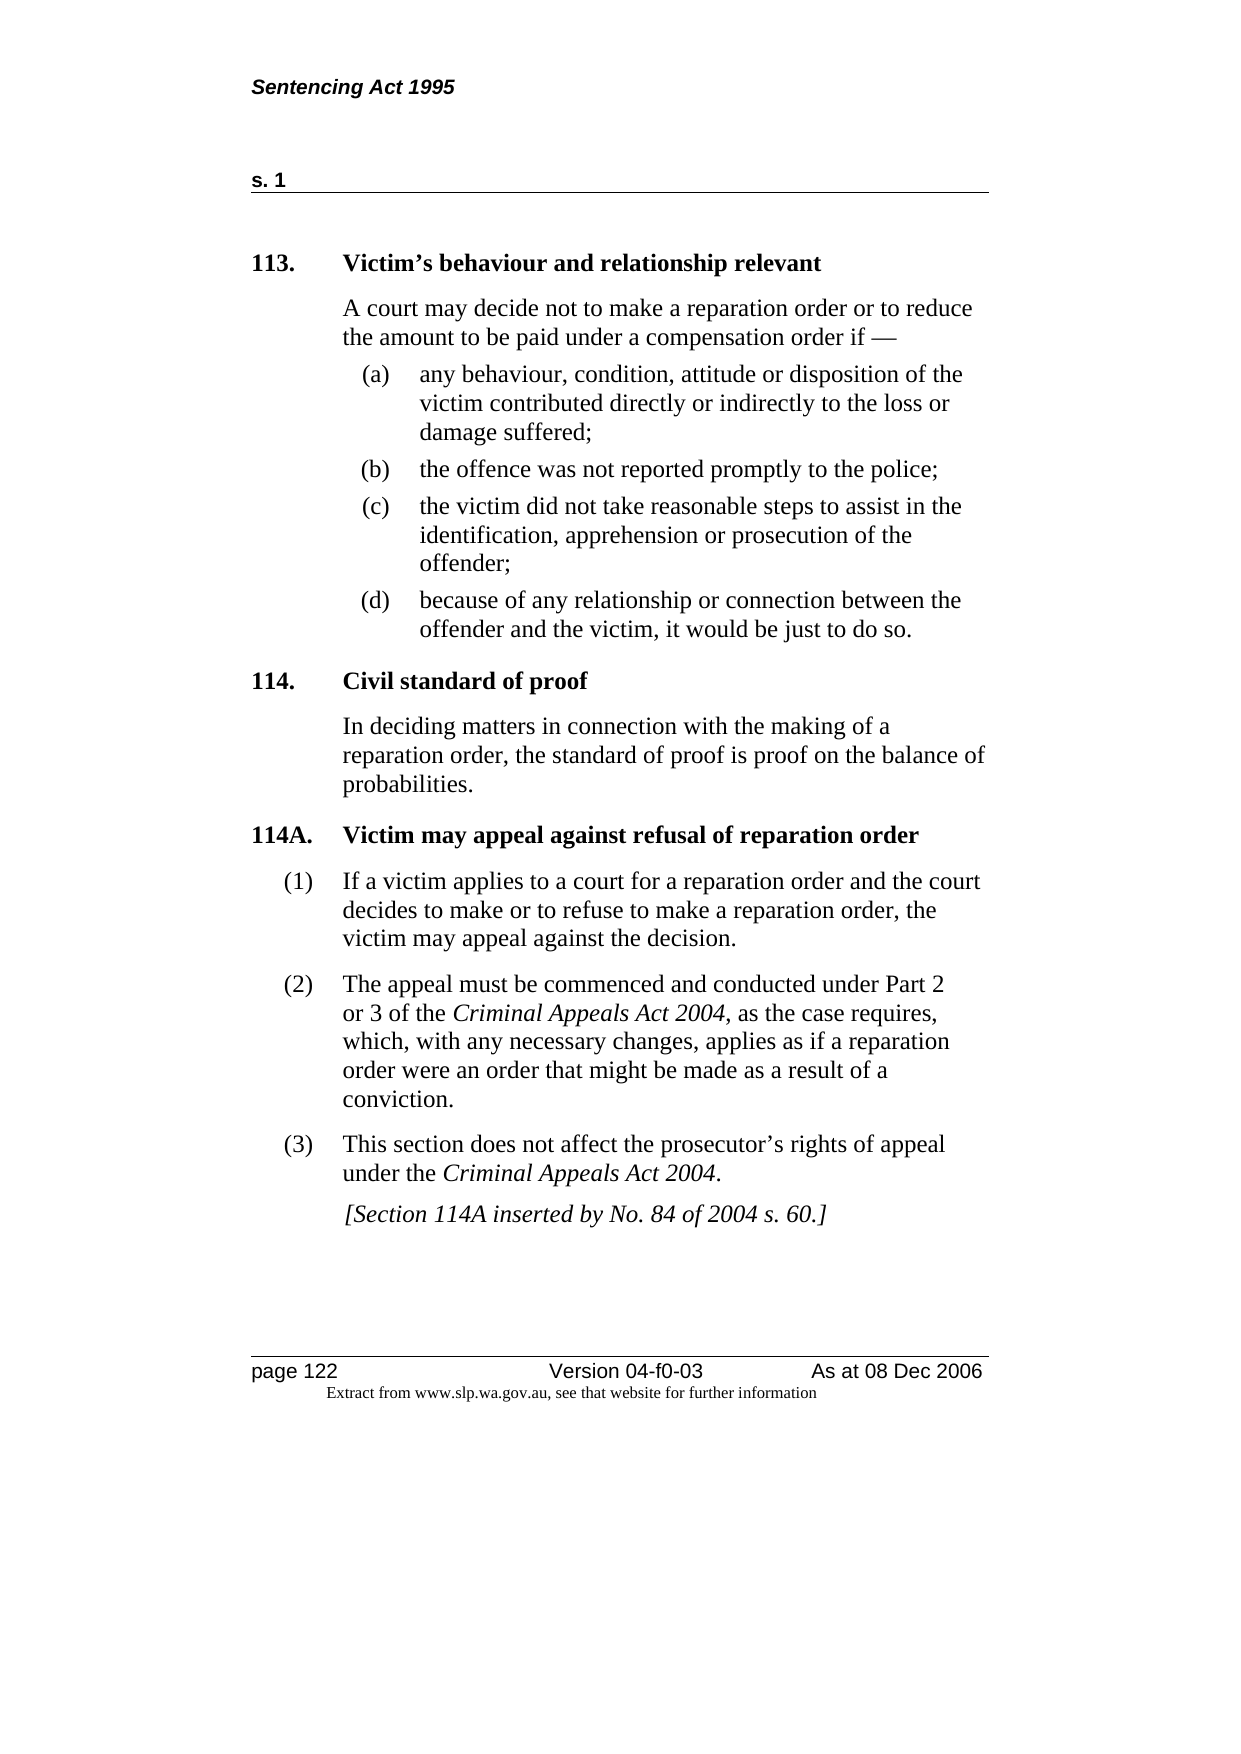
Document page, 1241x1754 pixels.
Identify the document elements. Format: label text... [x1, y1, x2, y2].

subtitle 114. Civil standard of proof [251, 666, 989, 695]
text (2) The appeal must be commenced and conducted under Part 2 or 3 of the Criminal Appeals Act 2004, as the case requires, which, with any necessary changes, applies as if a reparation order were an order that might be made as a result of a conviction. [251, 969, 989, 1113]
subtitle 113. Victim’s behaviour and relationship relevant [251, 248, 989, 277]
text A court may decide not to make a reparation order or to reduce the amount to be paid under a compensation order if — [251, 293, 989, 351]
text (b) the offence was not reported promptly to the police; [251, 454, 989, 483]
text (1) If a victim applies to a court for a reparation order and the court decides to make or to refuse to make a reparation order, the victim may appeal against the decision. [251, 866, 989, 952]
text (c) the victim did not take reasonable steps to assist in the identification, apprehension or prosecution of the offender; [251, 491, 989, 577]
text (a) any behaviour, condition, attitude or disposition of the victim contributed directly or indirectly to the loss or damage suffered; [251, 359, 989, 446]
text (d) because of any relationship or connection between the offender and the victim, it would be just to do so. [251, 586, 989, 643]
text In deciding matters in connection with the making of a reparation order, the standard of proof is proof on the balance of probabilities. [251, 711, 989, 798]
text (3) This section does not affect the prosecutor’s rights of appeal under the Criminal Appeals Act 2004. [251, 1129, 989, 1187]
text [Section 114A inserted by No. 84 of 2004 s. 60.] [251, 1199, 989, 1228]
subtitle 114A. Victim may appeal against refusal of reparation order [251, 821, 989, 849]
